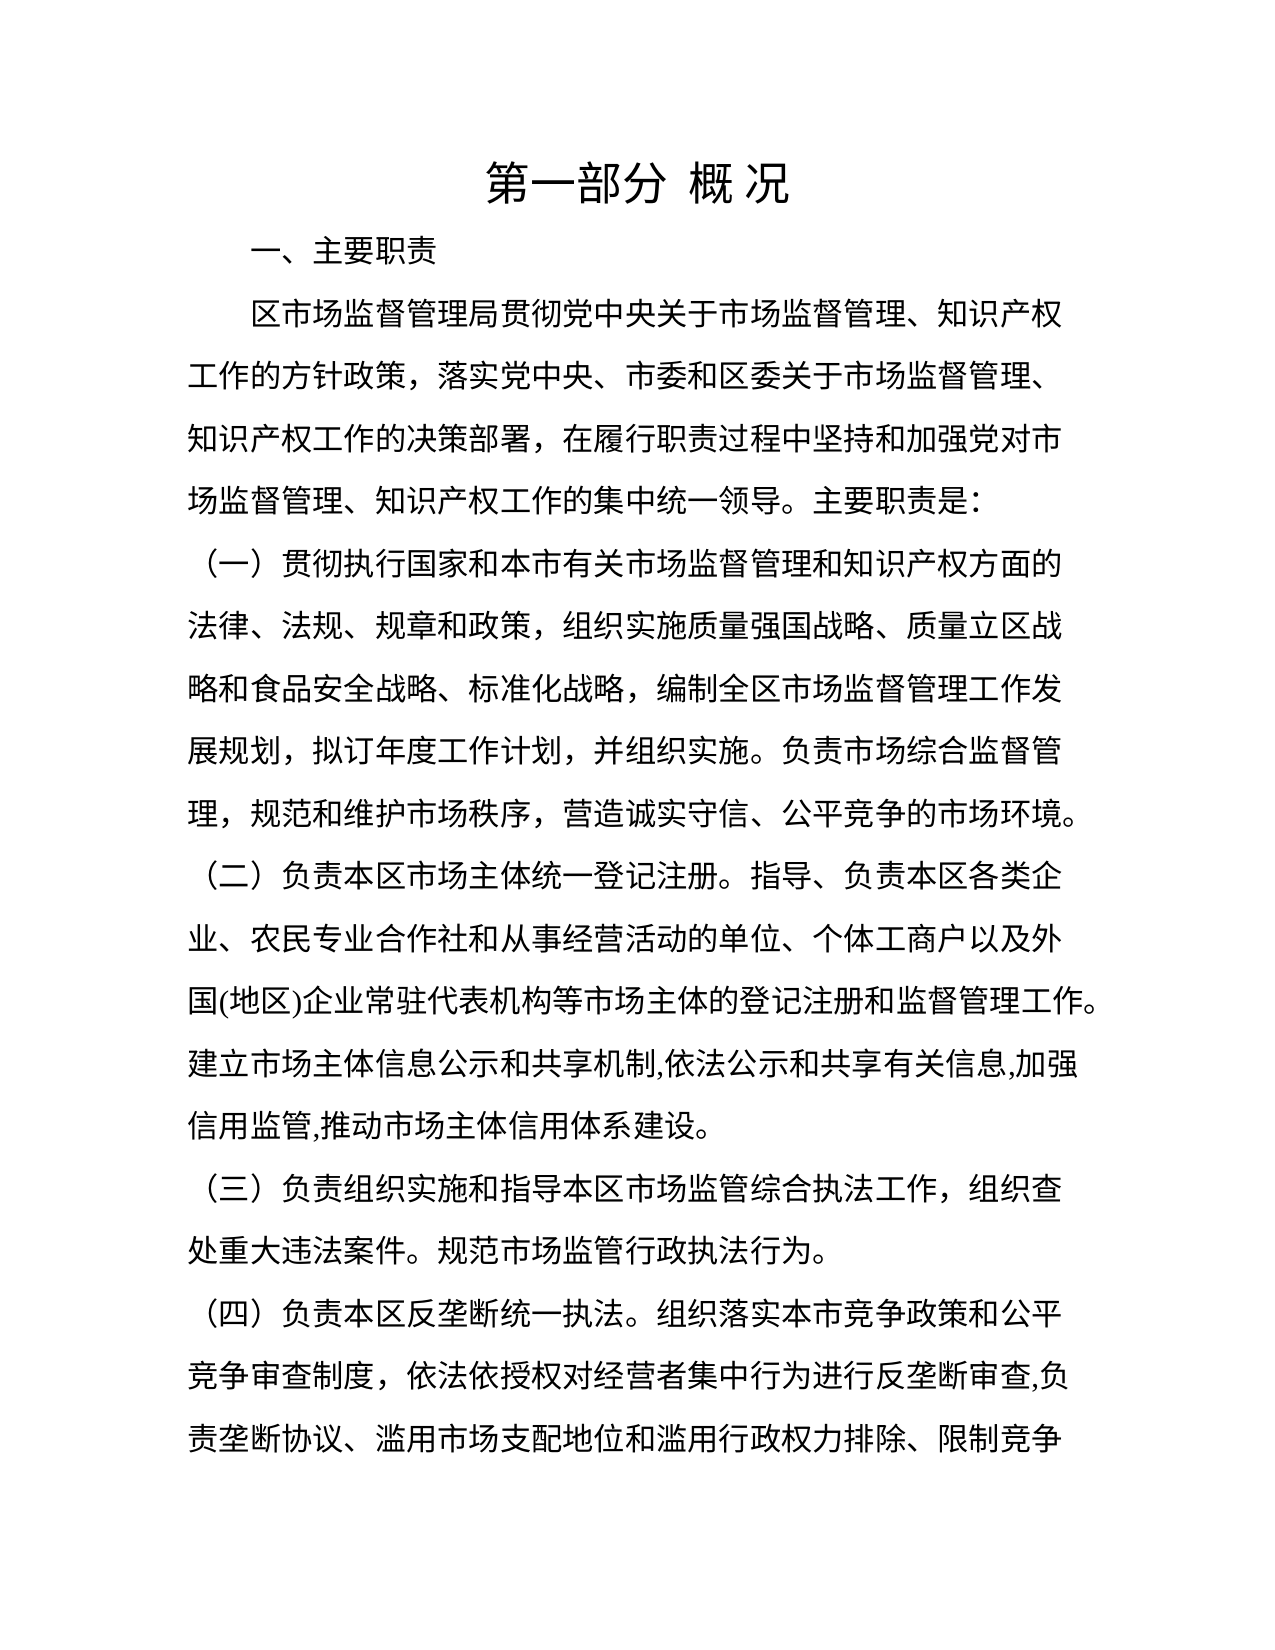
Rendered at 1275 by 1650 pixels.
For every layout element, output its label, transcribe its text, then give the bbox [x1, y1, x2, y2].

text 第一部分 概 况 [187, 150, 1087, 212]
text 一、主要职责 [187, 212, 1087, 275]
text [187, 275, 1087, 1462]
